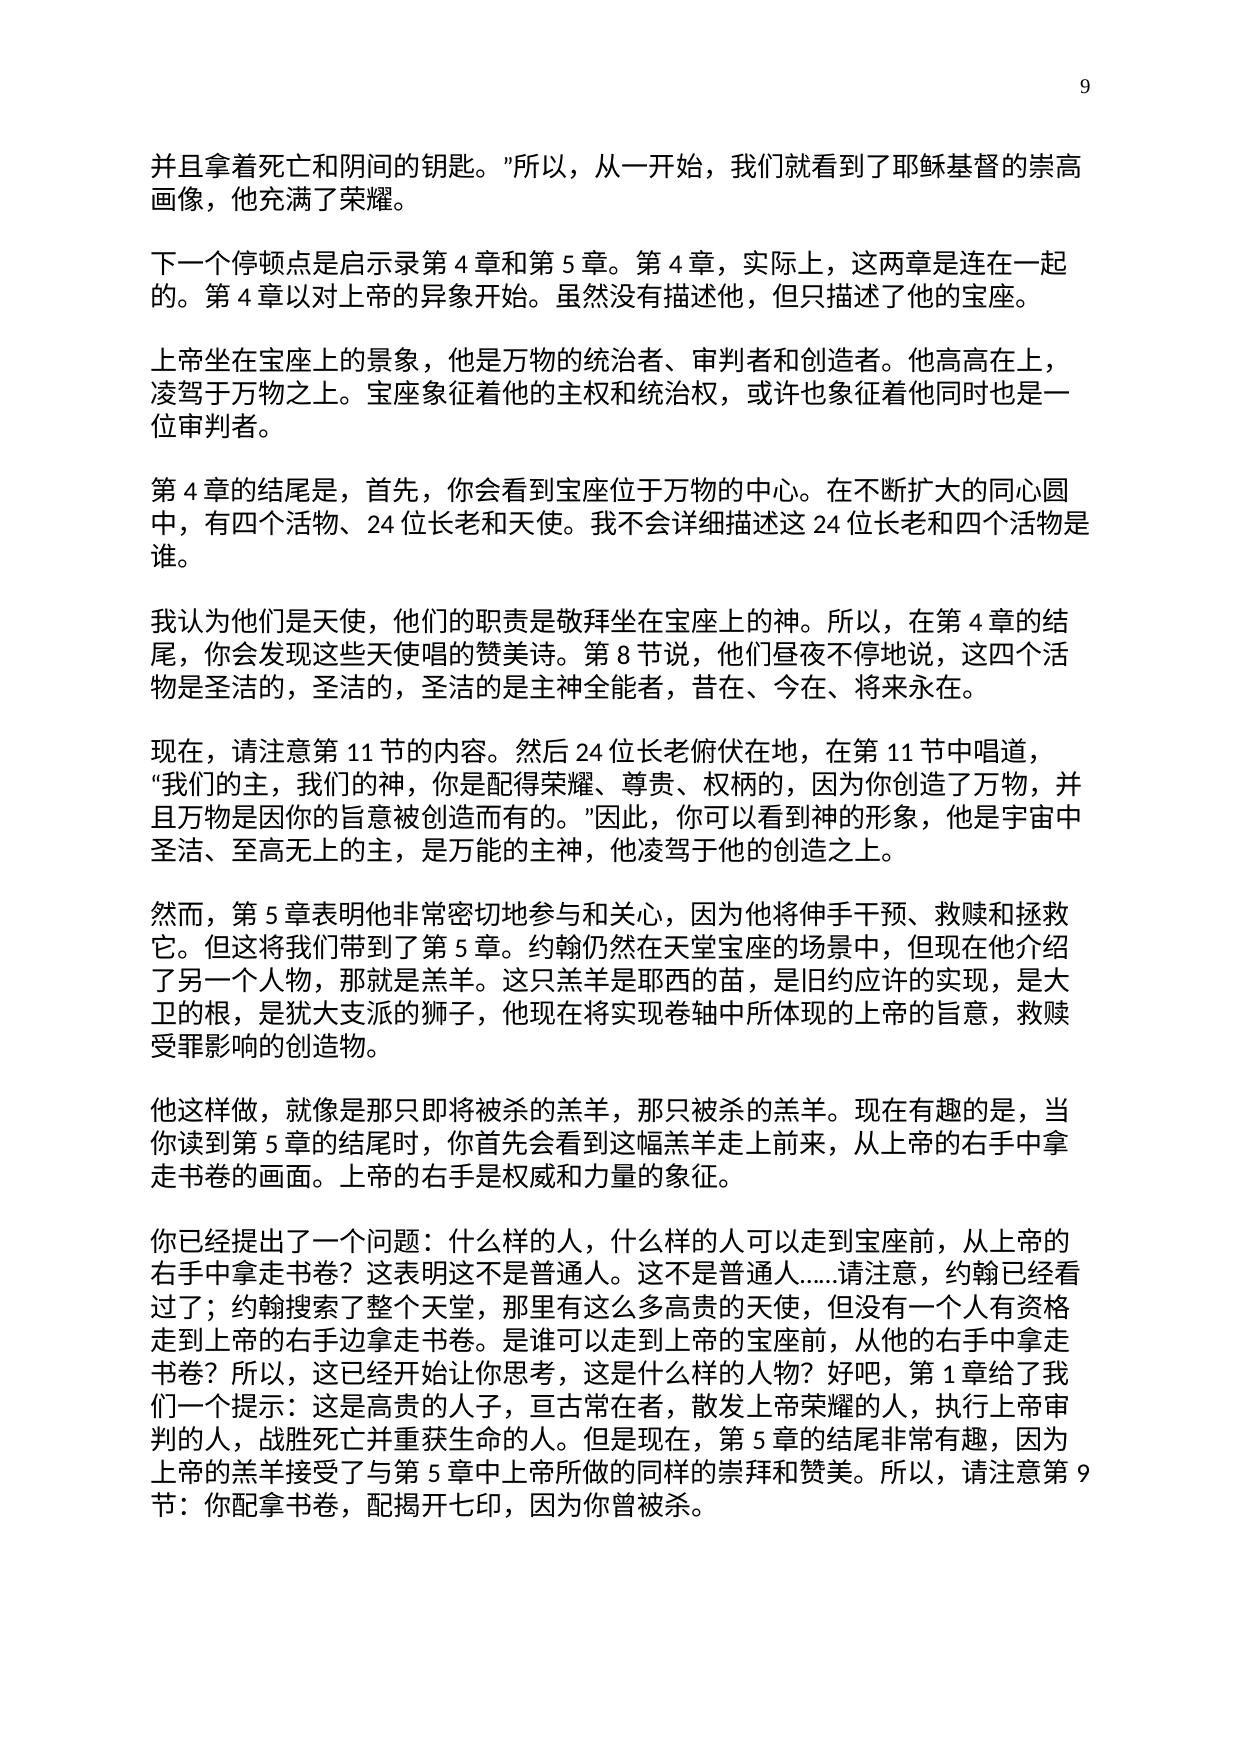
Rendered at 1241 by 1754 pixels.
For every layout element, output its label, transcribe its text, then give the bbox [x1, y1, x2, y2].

text 上帝坐在宝座上的景象，他是万物的统治者、审判者和创造者。他高高在上，凌驾于万物之上。宝座象征着他的主权和统治权，或许也象征着他同时也是一位审判者。 [150, 344, 1090, 443]
text 然而，第 5 章表明他非常密切地参与和关心，因为他将伸手干预、救赎和拯救它。但这将我们带到了第 5 章。约翰仍然在天堂宝座的场景中，但现在他介绍了另一个人物，那就是羔羊。这只羔羊是耶西的苗，是旧约应许的实现，是大卫的根，是犹大支派的狮子，他现在将实现卷轴中所体现的上帝的旨意，救赎受罪影响的创造物。 [150, 898, 1090, 1063]
text 第 4 章的结尾是，首先，你会看到宝座位于万物的中心。在不断扩大的同心圆中，有四个活物、24 位长老和天使。我不会详细描述这 24 位长老和四个活物是谁。 [150, 474, 1090, 574]
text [150, 150, 1090, 216]
text 下一个停顿点是启示录第 4 章和第 5 章。第 4 章，实际上，这两章是连在一起的。第 4 章以对上帝的异象开始。虽然没有描述他，但只描述了他的宝座。 [150, 247, 1090, 313]
text 你已经提出了一个问题：什么样的人，什么样的人可以走到宝座前，从上帝的右手中拿走书卷？这表明这不是普通人。这不是普通人……请注意，约翰已经看过了；约翰搜索了整个天堂，那里有这么多高贵的天使，但没有一个人有资格走到上帝的右手边拿走书卷。是谁可以走到上帝的宝座前，从他的右手中拿走书卷？所以，这已经开始让你思考，这是什么样的人物？好吧，第 1 章给了我们一个提示：这是高贵的人子，亘古常在者，散发上帝荣耀的人，执行上帝审判的人，战胜死亡并重获生命的人。但是现在，第 5 章的结尾非常有趣，因为上帝的羔羊接受了与第 5 章中上帝所做的同样的崇拜和赞美。所以，请注意第 9 节：你配拿书卷，配揭开七印，因为你曾被杀。 [150, 1225, 1090, 1522]
text 他这样做，就像是那只即将被杀的羔羊，那只被杀的羔羊。现在有趣的是，当你读到第 5 章的结尾时，你首先会看到这幅羔羊走上前来，从上帝的右手中拿走书卷的画面。上帝的右手是权威和力量的象征。 [150, 1094, 1090, 1193]
text 我认为他们是天使，他们的职责是敬拜坐在宝座上的神。所以，在第 4 章的结尾，你会发现这些天使唱的赞美诗。第 8 节说，他们昼夜不停地说，这四个活物是圣洁的，圣洁的，圣洁的是主神全能者，昔在、今在、将来永在。 [150, 605, 1090, 704]
text 现在，请注意第 11 节的内容。然后 24 位长老俯伏在地，在第 11 节中唱道，“我们的主，我们的神，你是配得荣耀、尊贵、权柄的，因为你创造了万物，并且万物是因你的旨意被创造而有的。”因此，你可以看到神的形象，他是宇宙中圣洁、至高无上的主，是万能的主神，他凌驾于他的创造之上。 [150, 735, 1090, 867]
